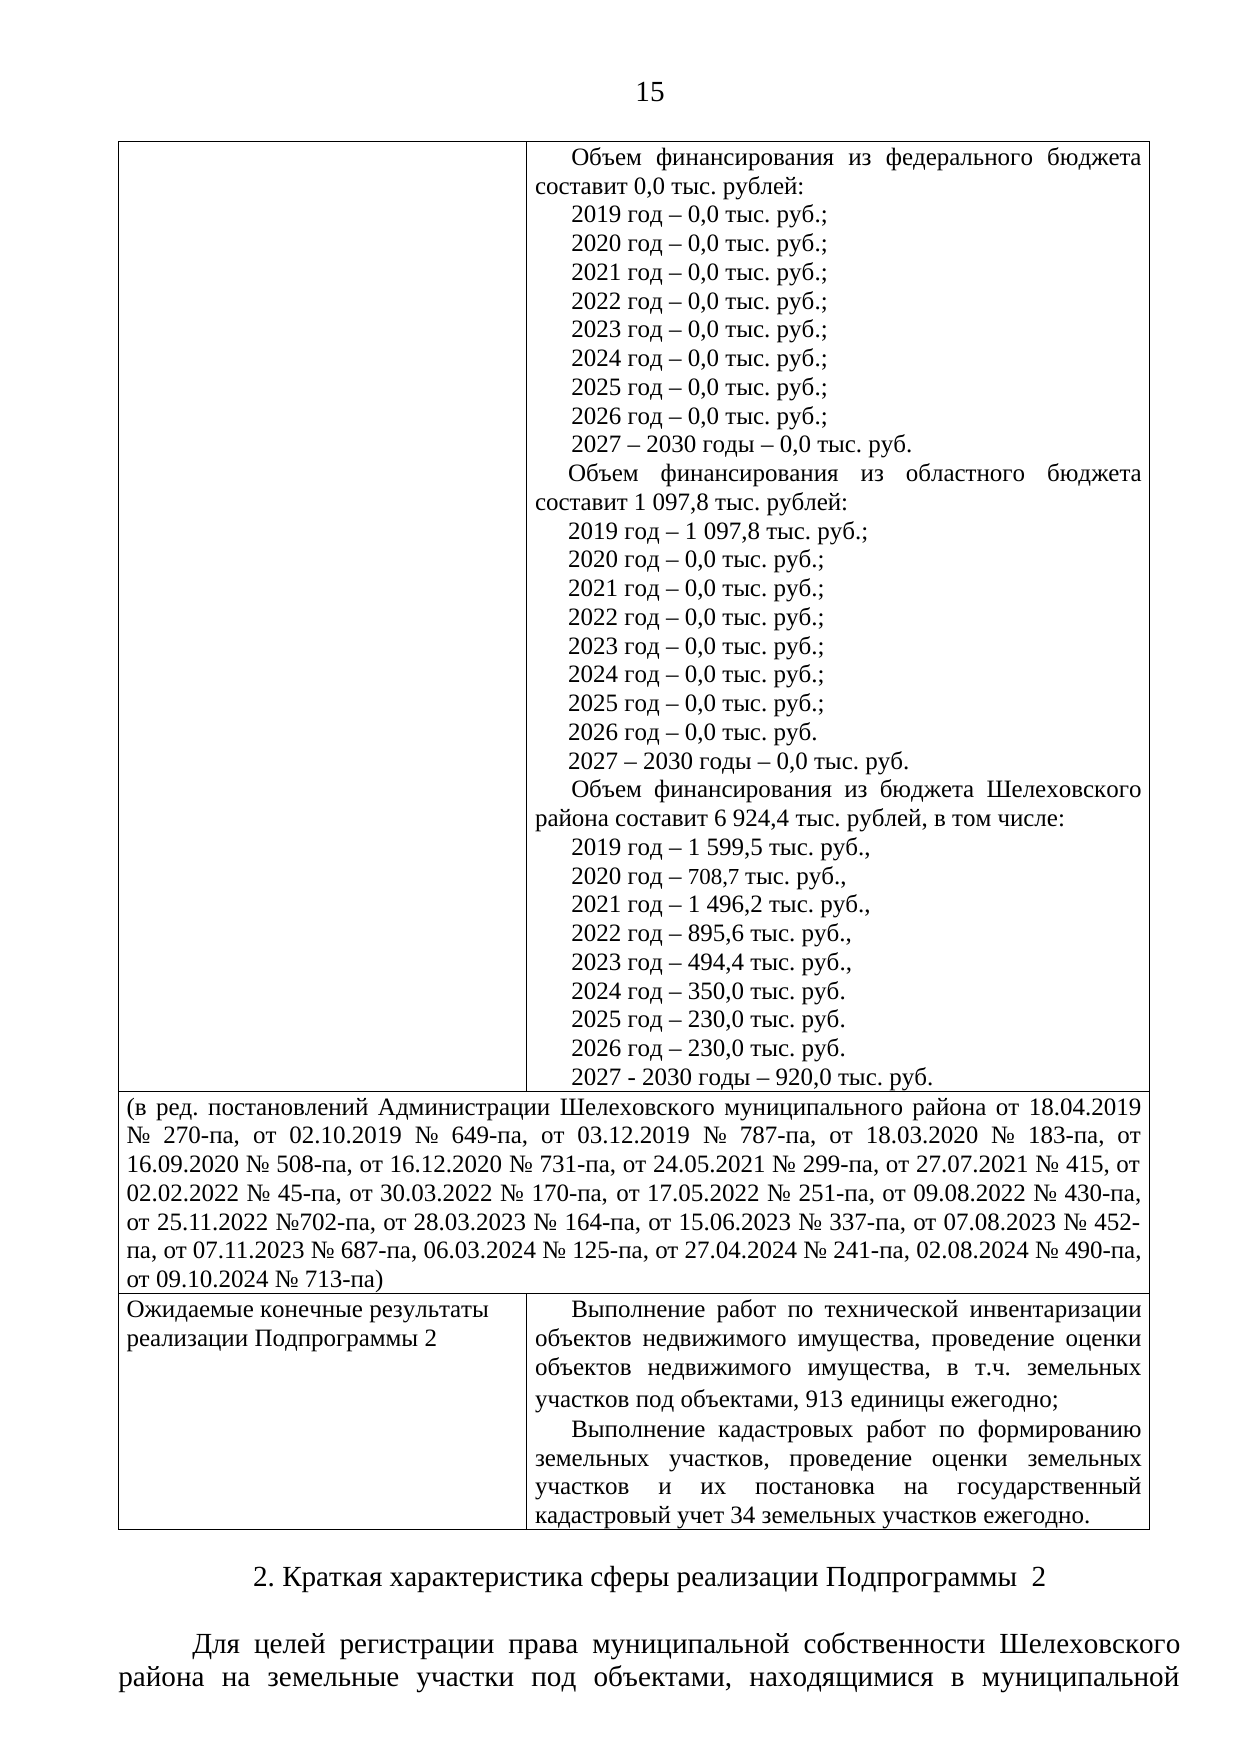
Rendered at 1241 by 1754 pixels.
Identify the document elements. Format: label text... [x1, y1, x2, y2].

table_cell (в ред. постановлений Администрации Шелеховского муниципального района от 18.04.2019 № 270-па, от 02.10.2019 № 649-па, от 03.12.2019 № 787-па, от 18.03.2020 № 183-па, от 16.09.2020 № 508-па, от 16.12.2020 № 731-па, от 24.05.2021 № 299-па, от 27.07.2021 № 415, от 02.02.2022 № 45-па, от 30.03.2022 № 170-па, от 17.05.2022 № 251-па, от 09.08.2022 № 430-па, от 25.11.2022 №702-па, от 28.03.2023 № 164-па, от 15.06.2023 № 337-па, от 07.08.2023 № 452-па, от 07.11.2023 № 687-па, 06.03.2024 № 125-па, от 27.04.2024 № 241-па, 02.08.2024 № 490-па, от 09.10.2024 № 713-па) [119, 1092, 1149, 1293]
table_cell Выполнение работ по технической инвентаризации объектов недвижимого имущества, проведение оценки объектов недвижимого имущества, в т.ч. земельных участков под объектами, 913 единицы ежегодно; Выполнение кадастровых работ по формированию земельных участков, проведение оценки земельных участков и их постановка на государственный кадастровый учет 34 земельных участков ежегодно. [527, 1294, 1149, 1529]
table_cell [119, 142, 526, 1091]
text 2. Краткая характеристика сферы реализации Подпрограммы 2 [118, 1559, 1181, 1592]
table_cell Ожидаемые конечные результаты реализации Подпрограммы 2 [119, 1294, 526, 1529]
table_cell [527, 142, 1149, 1091]
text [118, 1626, 1181, 1693]
